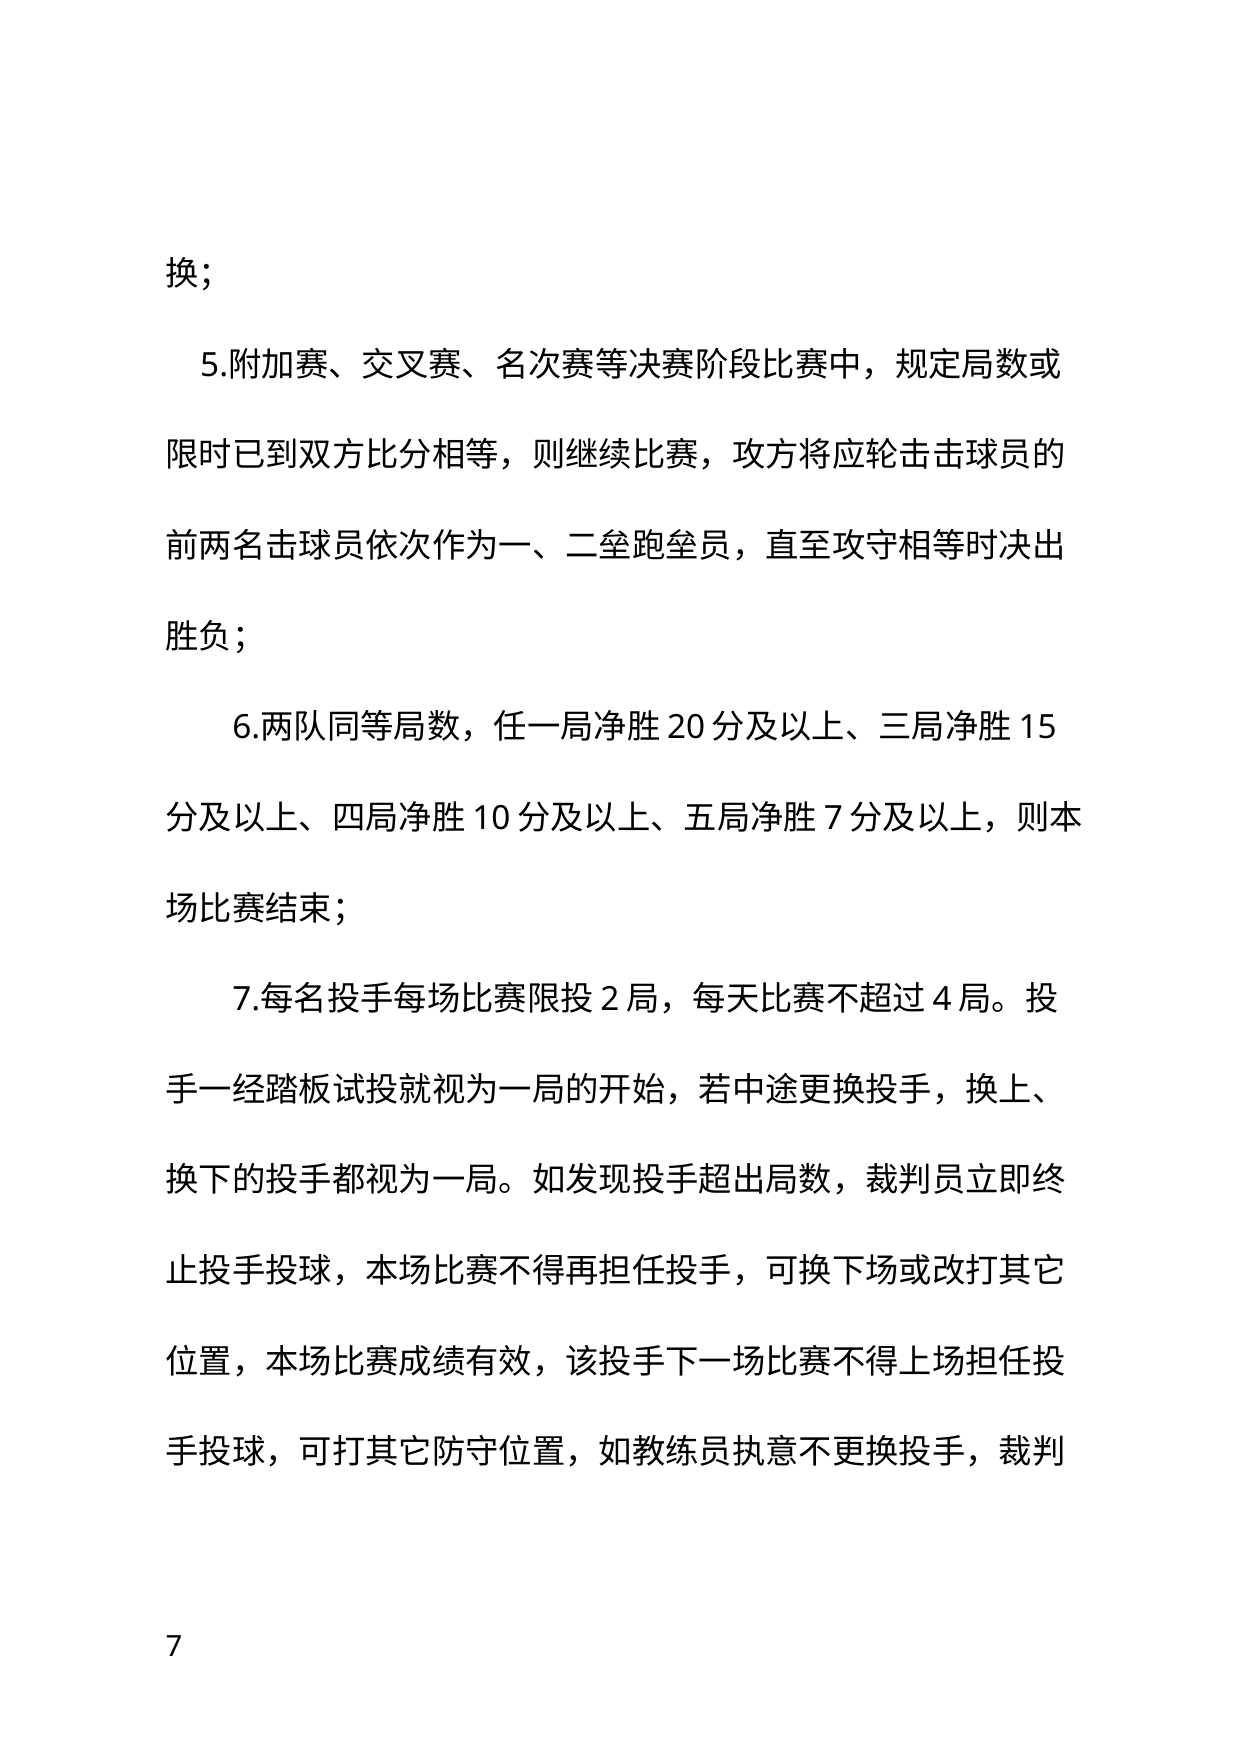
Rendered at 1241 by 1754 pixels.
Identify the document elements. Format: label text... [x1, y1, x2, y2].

text 5.附加赛、交叉赛、名次赛等决赛阶段比赛中，规定局数或限时已到双方比分相等，则继续比赛，攻方将应轮击击球员的前两名击球员依次作为一、二垒跑垒员，直至攻守相等时决出胜负； [165, 316, 1087, 679]
text 6.两队同等局数，任一局净胜20分及以上、三局净胜15分及以上、四局净胜10分及以上、五局净胜7分及以上，则本场比赛结束； [165, 679, 1087, 951]
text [165, 226, 1087, 316]
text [165, 951, 1087, 1494]
